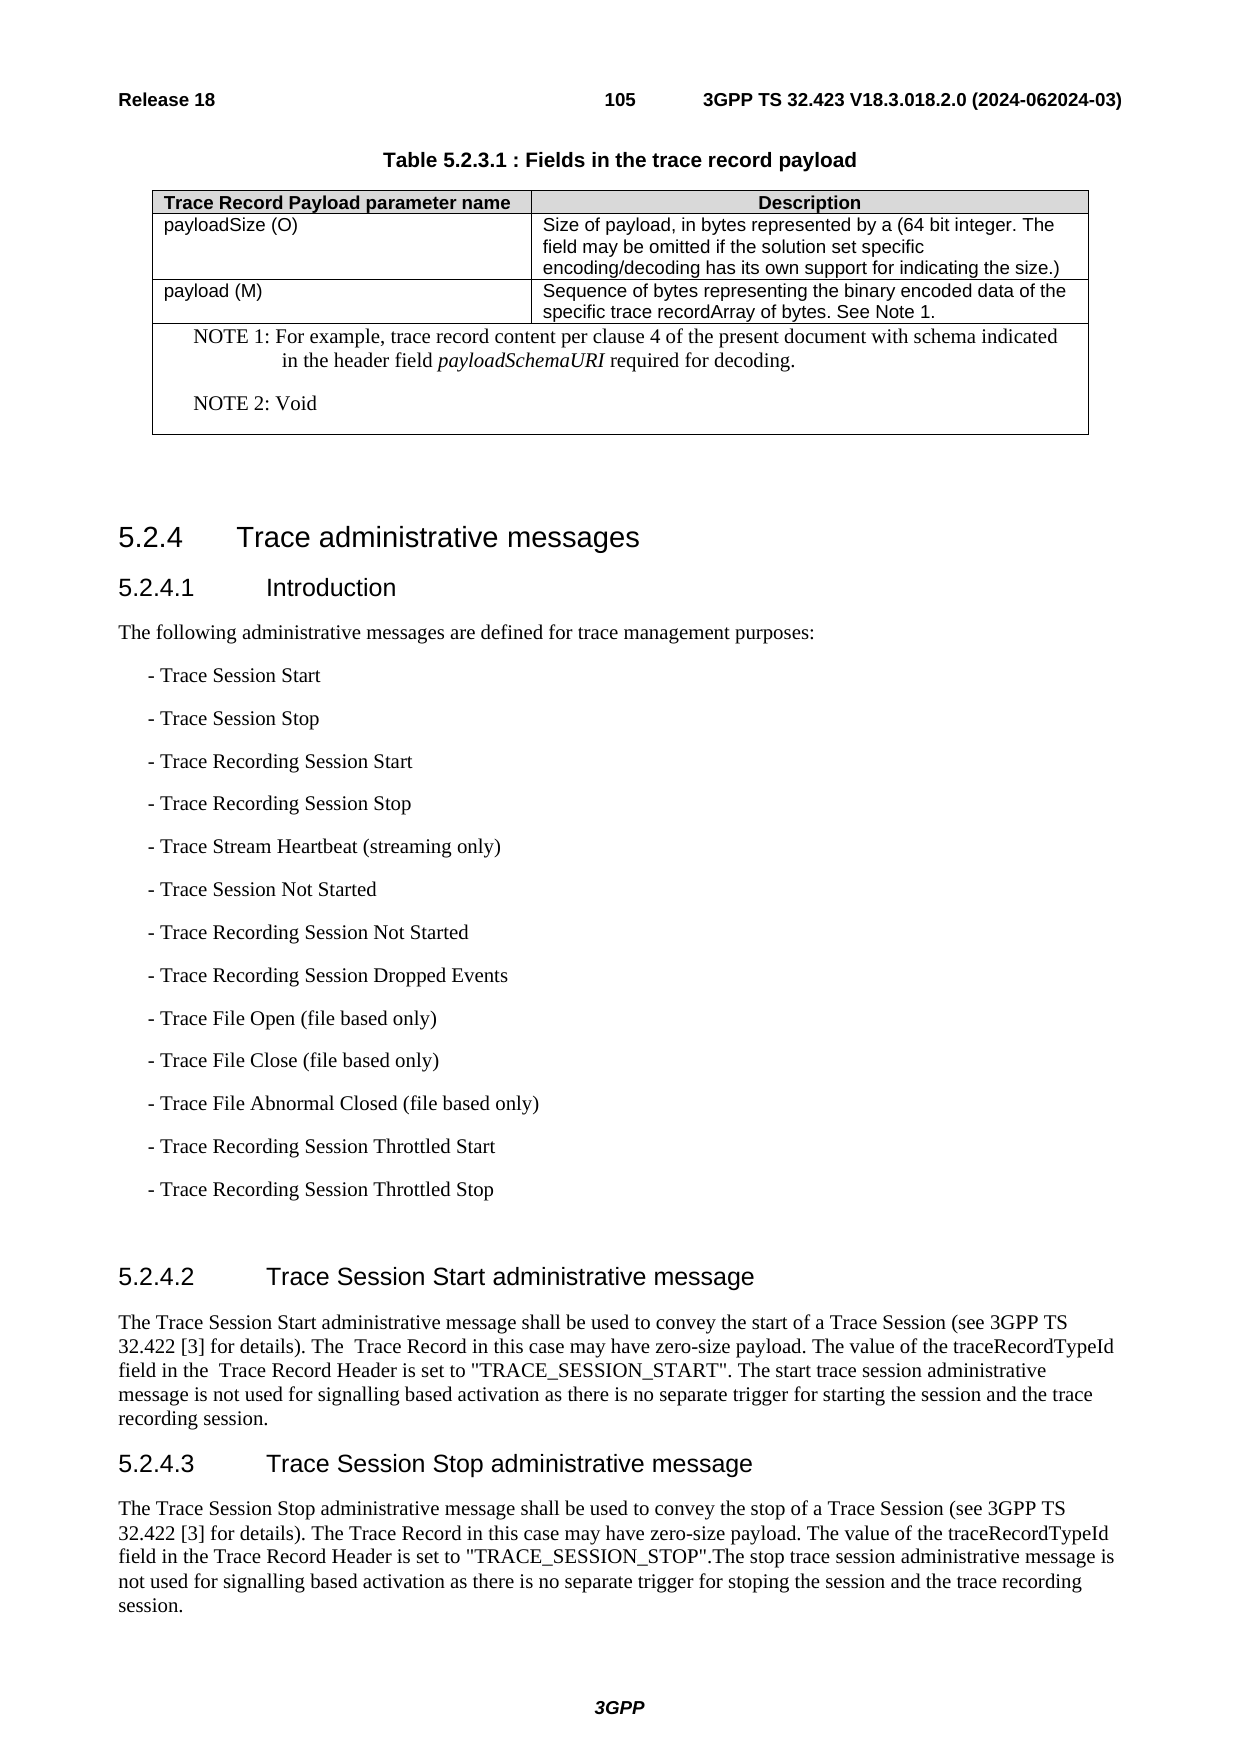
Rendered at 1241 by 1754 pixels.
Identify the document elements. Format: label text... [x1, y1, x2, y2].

text - Trace Session Not Started [148, 877, 1122, 901]
subtitle 5.2.4 Trace administrative messages [118, 520, 1122, 554]
text - Trace Recording Session Stop [148, 791, 1122, 815]
text - Trace File Open (file based only) [148, 1005, 1122, 1029]
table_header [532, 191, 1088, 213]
text - Trace Stream Heartbeat (streaming only) [148, 834, 1122, 858]
text - Trace Session Stop [148, 706, 1122, 730]
text - Trace Recording Session Not Started [148, 920, 1122, 944]
text Table 5.2.3.1 : Fields in the trace record payload [118, 148, 1122, 172]
text The following administrative messages are defined for trace management purposes: [118, 620, 1122, 644]
text - Trace Recording Session Start [148, 748, 1122, 773]
text - Trace Recording Session Dropped Events [148, 963, 1122, 987]
text - Trace Recording Session Throttled Stop [148, 1177, 1122, 1201]
subtitle 5.2.4.2 Trace Session Start administrative message [118, 1262, 1122, 1291]
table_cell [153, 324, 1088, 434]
subtitle 5.2.4.1 Introduction [118, 573, 1122, 601]
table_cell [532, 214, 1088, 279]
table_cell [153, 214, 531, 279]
text - Trace Recording Session Throttled Start [148, 1134, 1122, 1158]
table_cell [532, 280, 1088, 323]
text - Trace Session Start [148, 663, 1122, 687]
text - Trace File Close (file based only) [148, 1048, 1122, 1072]
text The Trace Session Stop administrative message shall be used to convey the stop of a Trace Session (see 3GPP TS 32.422 [3] for details). The Trace Record in this case may have zero-size payload. The value of the traceRecordTypeId field in the Trace Record Header is set to "TRACE_SESSION_STOP".The stop trace session administrative message is not used for signalling based activation as there is no separate trigger for stoping the session and the trace recording session. [118, 1496, 1122, 1617]
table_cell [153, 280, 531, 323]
text - Trace File Abnormal Closed (file based only) [148, 1091, 1122, 1115]
text The Trace Session Start administrative message shall be used to convey the start of a Trace Session (see 3GPP TS 32.422 [3] for details). The Trace Record in this case may have zero-size payload. The value of the traceRecordTypeId field in the Trace Record Header is set to "TRACE_SESSION_START". The start trace session administrative message is not used for signalling based activation as there is no separate trigger for starting the session and the trace recording session. [118, 1310, 1122, 1430]
subtitle 5.2.4.3 Trace Session Stop administrative message [118, 1449, 1122, 1478]
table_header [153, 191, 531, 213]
